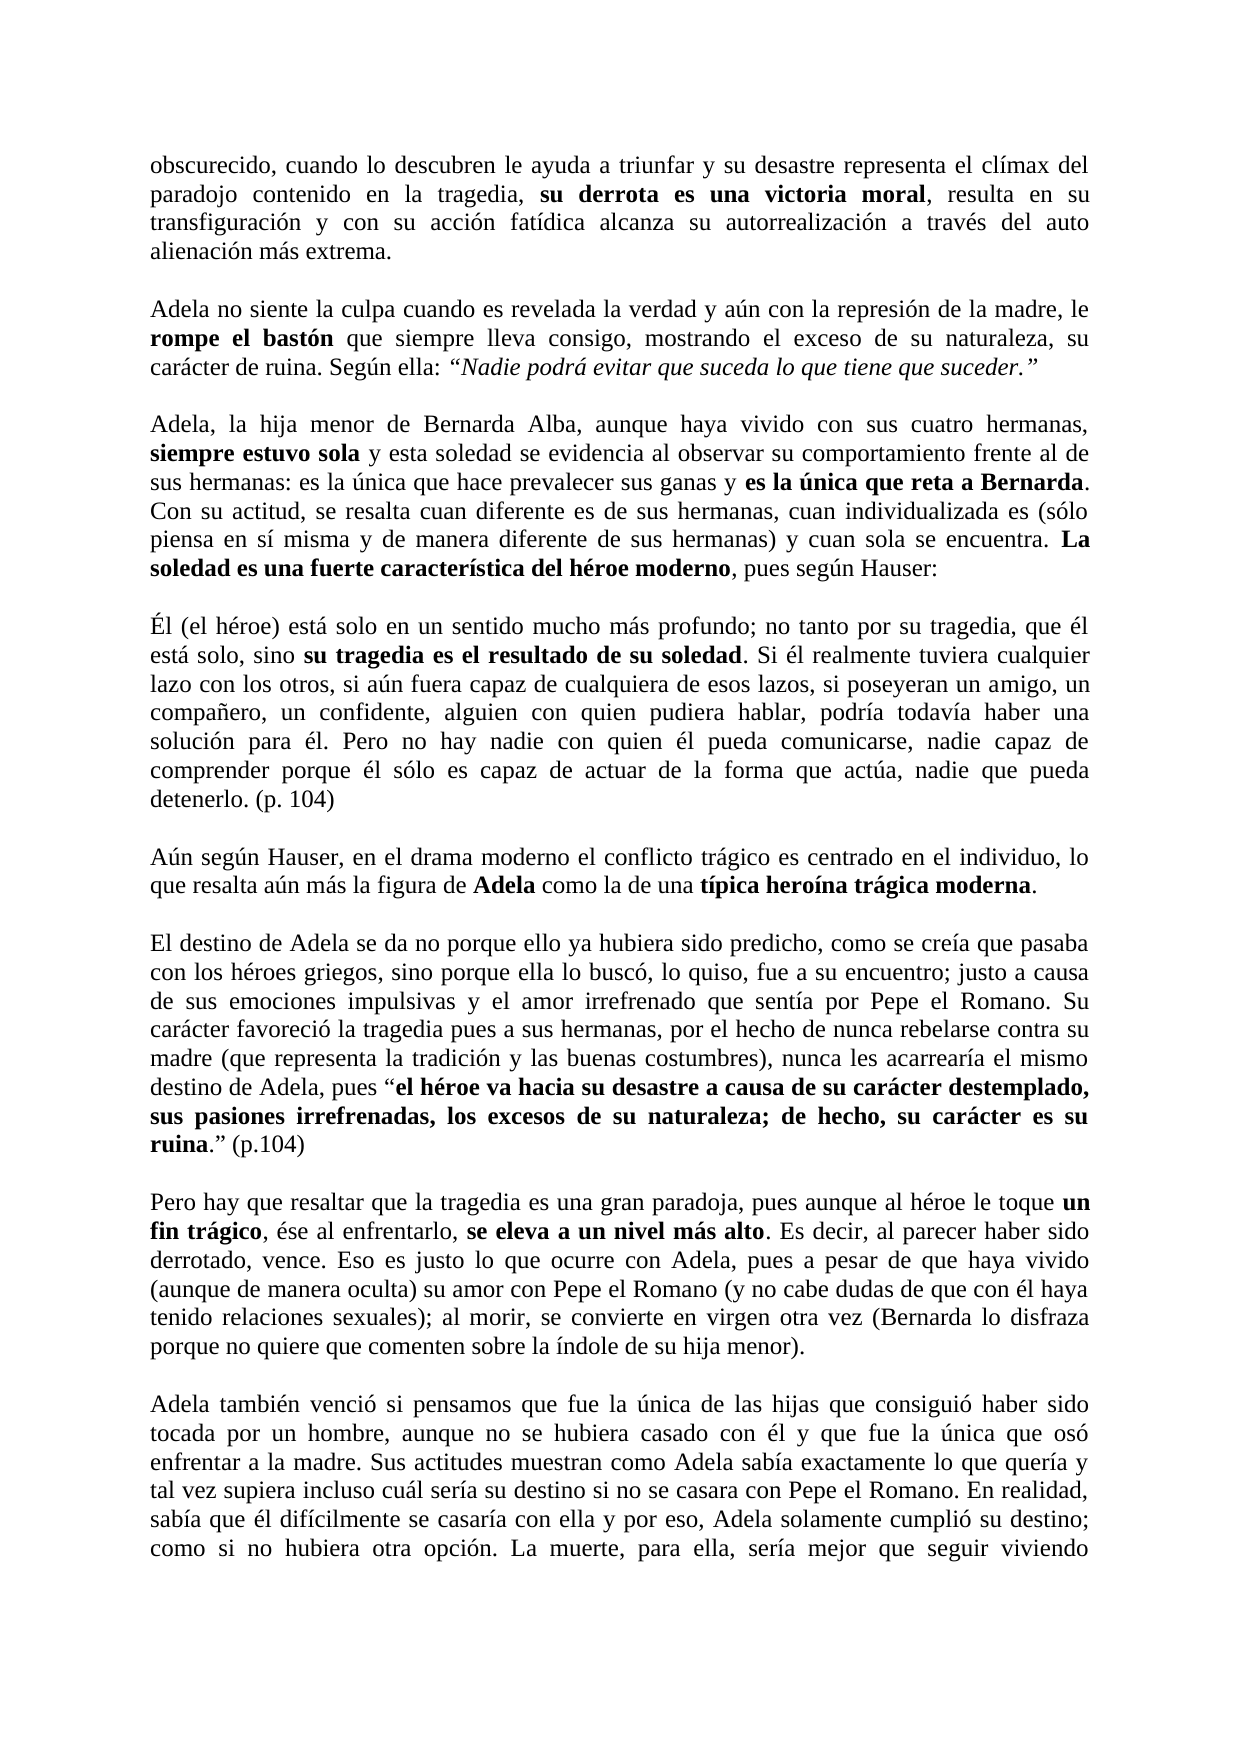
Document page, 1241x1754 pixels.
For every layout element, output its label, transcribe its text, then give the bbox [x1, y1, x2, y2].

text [150, 150, 1090, 265]
text Él (el héroe) está solo en un sentido mucho más profundo; no tanto por su tragedia, que él está solo, sino su tragedia es el resultado de su soledad. Si él realmente tuviera cualquier lazo con los otros, si aún fuera capaz de cualquiera de esos lazos, si poseyeran un amigo, un compañero, un confidente, alguien con quien pudiera hablar, podría todavía haber una solución para él. Pero no hay nadie con quien él pueda comunicarse, nadie capaz de comprender porque él sólo es capaz de actuar de la forma que actúa, nadie que pueda detenerlo. (p. 104) [150, 611, 1090, 812]
text Adela no siente la culpa cuando es revelada la verdad y aún con la represión de la madre, le rompe el bastón que siempre lleva consigo, mostrando el exceso de su naturaleza, su carácter de ruina. Según ella: “Nadie podrá evitar que suceda lo que tiene que suceder.” [150, 294, 1090, 380]
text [150, 1389, 1090, 1562]
text Pero hay que resaltar que la tragedia es una gran paradoja, pues aunque al héroe le toque un fin trágico, ése al enfrentarlo, se eleva a un nivel más alto. Es decir, al parecer haber sido derrotado, vence. Eso es justo lo que ocurre con Adela, pues a pesar de que haya vivido (aunque de manera oculta) su amor con Pepe el Romano (y no cabe dudas de que con él haya tenido relaciones sexuales); al morir, se convierte en virgen otra vez (Bernarda lo disfraza porque no quiere que comenten sobre la índole de su hija menor). [150, 1187, 1090, 1360]
text El destino de Adela se da no porque ello ya hubiera sido predicho, como se creía que pasaba con los héroes griegos, sino porque ella lo buscó, lo quiso, fue a su encuentro; justo a causa de sus emociones impulsivas y el amor irrefrenado que sentía por Pepe el Romano. Su carácter favoreció la tragedia pues a sus hermanas, por el hecho de nunca rebelarse contra su madre (que representa la tradición y las buenas costumbres), nunca les acarrearía el mismo destino de Adela, pues “el héroe va hacia su desastre a causa de su carácter destemplado, sus pasiones irrefrenadas, los excesos de su naturaleza; de hecho, su carácter es su ruina.” (p.104) [150, 928, 1090, 1158]
text Adela, la hija menor de Bernarda Alba, aunque haya vivido con sus cuatro hermanas, siempre estuvo sola y esta soledad se evidencia al observar su comportamiento frente al de sus hermanas: es la única que hace prevalecer sus ganas y es la única que reta a Bernarda. Con su actitud, se resalta cuan diferente es de sus hermanas, cuan individualizada es (sólo piensa en sí misma y de manera diferente de sus hermanas) y cuan sola se encuentra. La soledad es una fuerte característica del héroe moderno, pues según Hauser: [150, 409, 1090, 582]
text Aún según Hauser, en el drama moderno el conflicto trágico es centrado en el individuo, lo que resalta aún más la figura de Adela como la de una típica heroína trágica moderna. [150, 842, 1090, 899]
